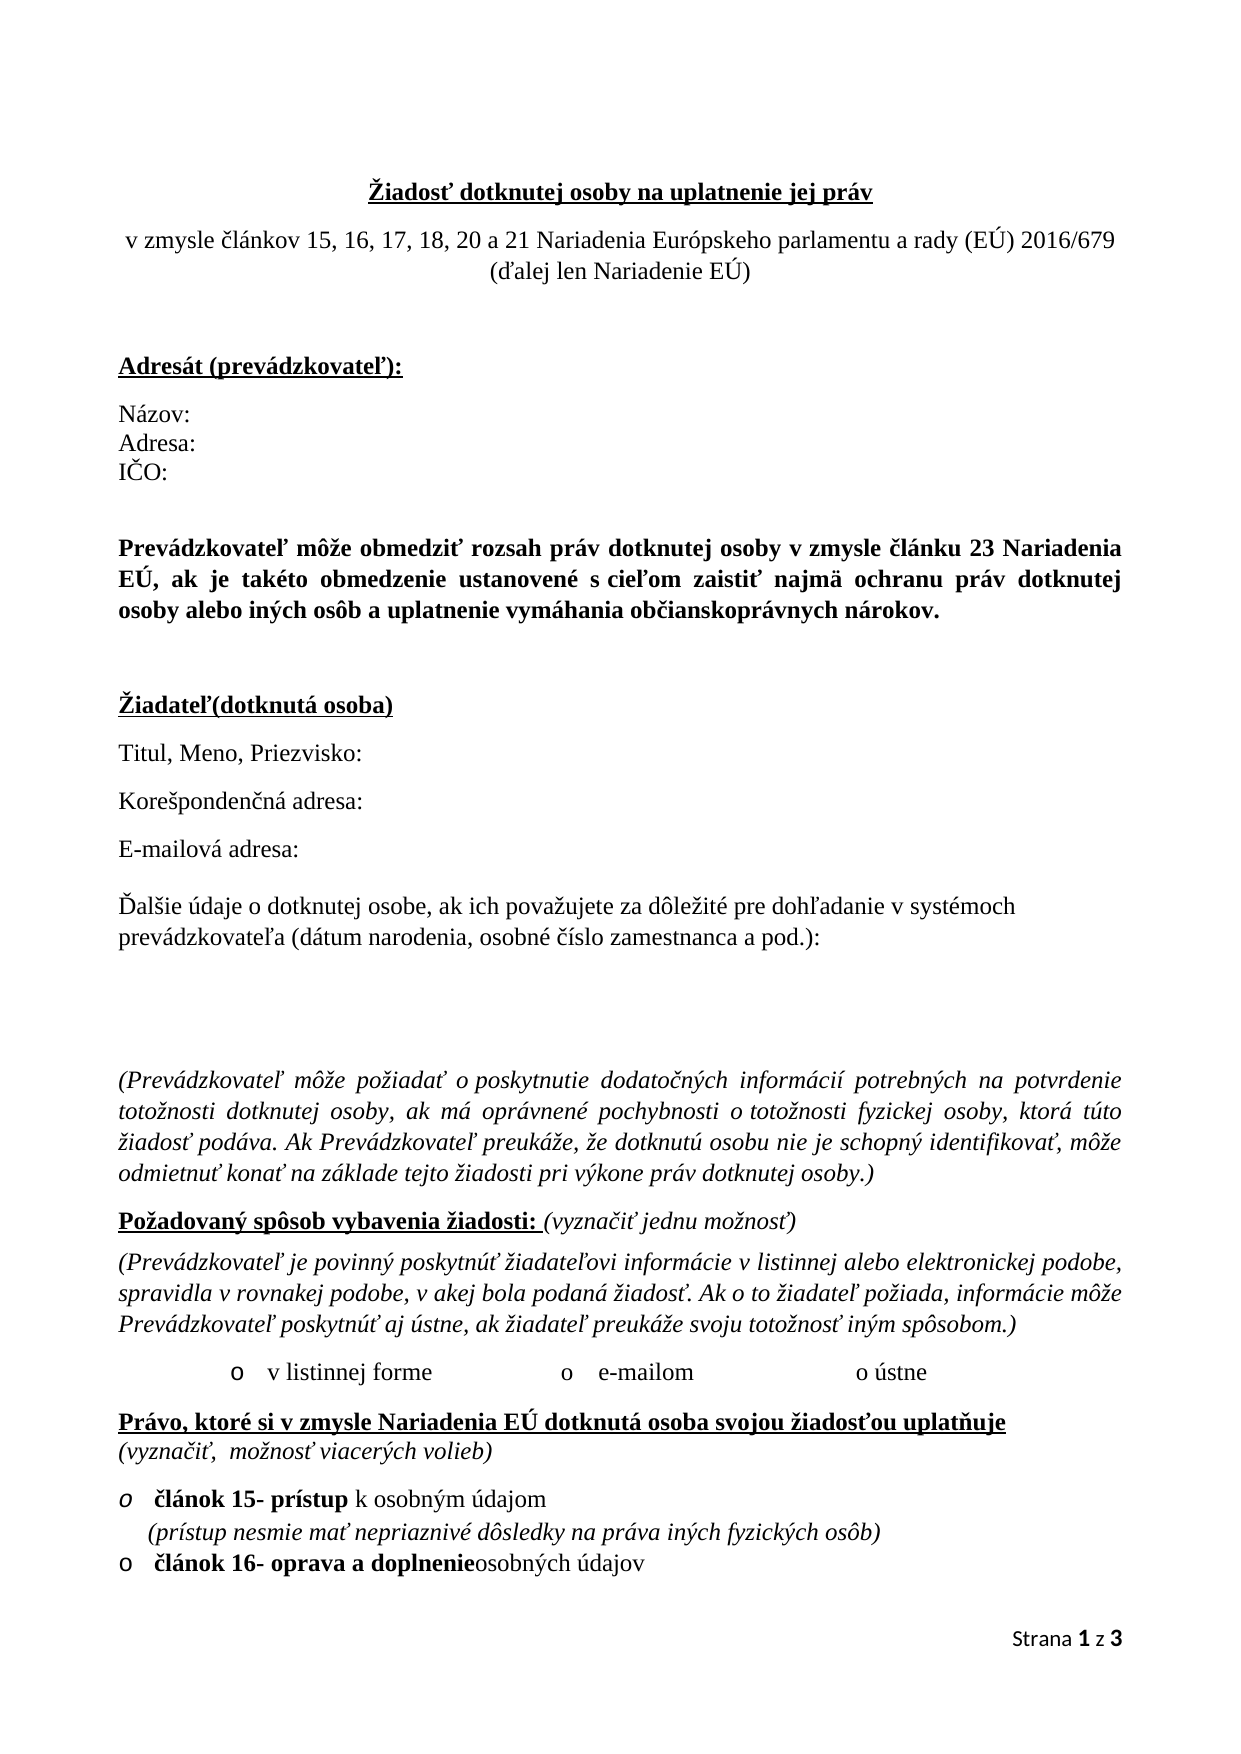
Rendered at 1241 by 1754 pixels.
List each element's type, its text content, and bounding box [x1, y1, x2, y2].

text Názov: [118, 399, 1122, 428]
text Titul, Meno, Priezvisko: [118, 738, 1122, 767]
text Adresát (prevádzkovateľ): [118, 351, 1122, 380]
text Korešpondenčná adresa: [118, 786, 1122, 815]
text Adresa: [118, 428, 1122, 457]
text Právo, ktoré si v zmysle Nariadenia EÚ dotknutá osoba svojou žiadosťou uplatňuje [118, 1407, 1122, 1436]
list článok 16- oprava a doplnenieosobných údajov [118, 1548, 1122, 1579]
text Požadovaný spôsob vybavenia žiadosti: (vyznačiť jednu možnosť) [118, 1206, 1122, 1235]
text Žiadosť dotknutej osoby na uplatnenie jej práv [118, 177, 1122, 206]
list v listinnej forme o e-mailom o ústne [229, 1357, 1122, 1388]
text Prevádzkovateľ môže obmedziť rozsah práv dotknutej osoby v zmysle článku 23 Nariadenia EÚ, ak je takéto obmedzenie ustanovené s cieľom zaistiť najmä ochranu práv dotknutej osoby alebo iných osôb a uplatnenie vymáhania občianskoprávnych nárokov. [118, 533, 1122, 624]
text v zmysle článkov 15, 16, 17, 18, 20 a 21 Nariadenia Európskeho parlamentu a rady (EÚ) 2016/679 (ďalej len Nariadenie EÚ) [118, 225, 1122, 285]
text IČO: [118, 457, 1122, 485]
text (vyznačiť, možnosť viacerých volieb) [118, 1436, 1122, 1465]
text Žiadateľ(dotknutá osoba) [118, 691, 1122, 719]
text Ďalšie údaje o dotknutej osobe, ak ich považujete za dôležité pre dohľadanie v systémoch prevádzkovateľa (dátum narodenia, osobné číslo zamestnanca a pod.): [118, 891, 1122, 951]
list (prístup nesmie mať nepriaznivé dôsledky na práva iných fyzických osôb) [148, 1517, 1122, 1546]
text E-mailová adresa: [118, 834, 1122, 862]
list článok 15- prístup k osobným údajom [118, 1484, 1122, 1514]
text (Prevádzkovateľ je povinný poskytnúť žiadateľovi informácie v listinnej alebo elektronickej podobe, spravidla v rovnakej podobe, v akej bola podaná žiadosť. Ak o to žiadateľ požiada, informácie môže Prevádzkovateľ poskytnúť aj ústne, ak žiadateľ preukáže svoju totožnosť iným spôsobom.) [118, 1247, 1122, 1338]
text (Prevádzkovateľ môže požiadať o poskytnutie dodatočných informácií potrebných na potvrdenie totožnosti dotknutej osoby, ak má oprávnené pochybnosti o totožnosti fyzickej osoby, ktorá túto žiadosť podáva. Ak Prevádzkovateľ preukáže, že dotknutú osobu nie je schopný identifikovať, môže odmietnuť konať na základe tejto žiadosti pri výkone práv dotknutej osoby.) [118, 1065, 1122, 1187]
